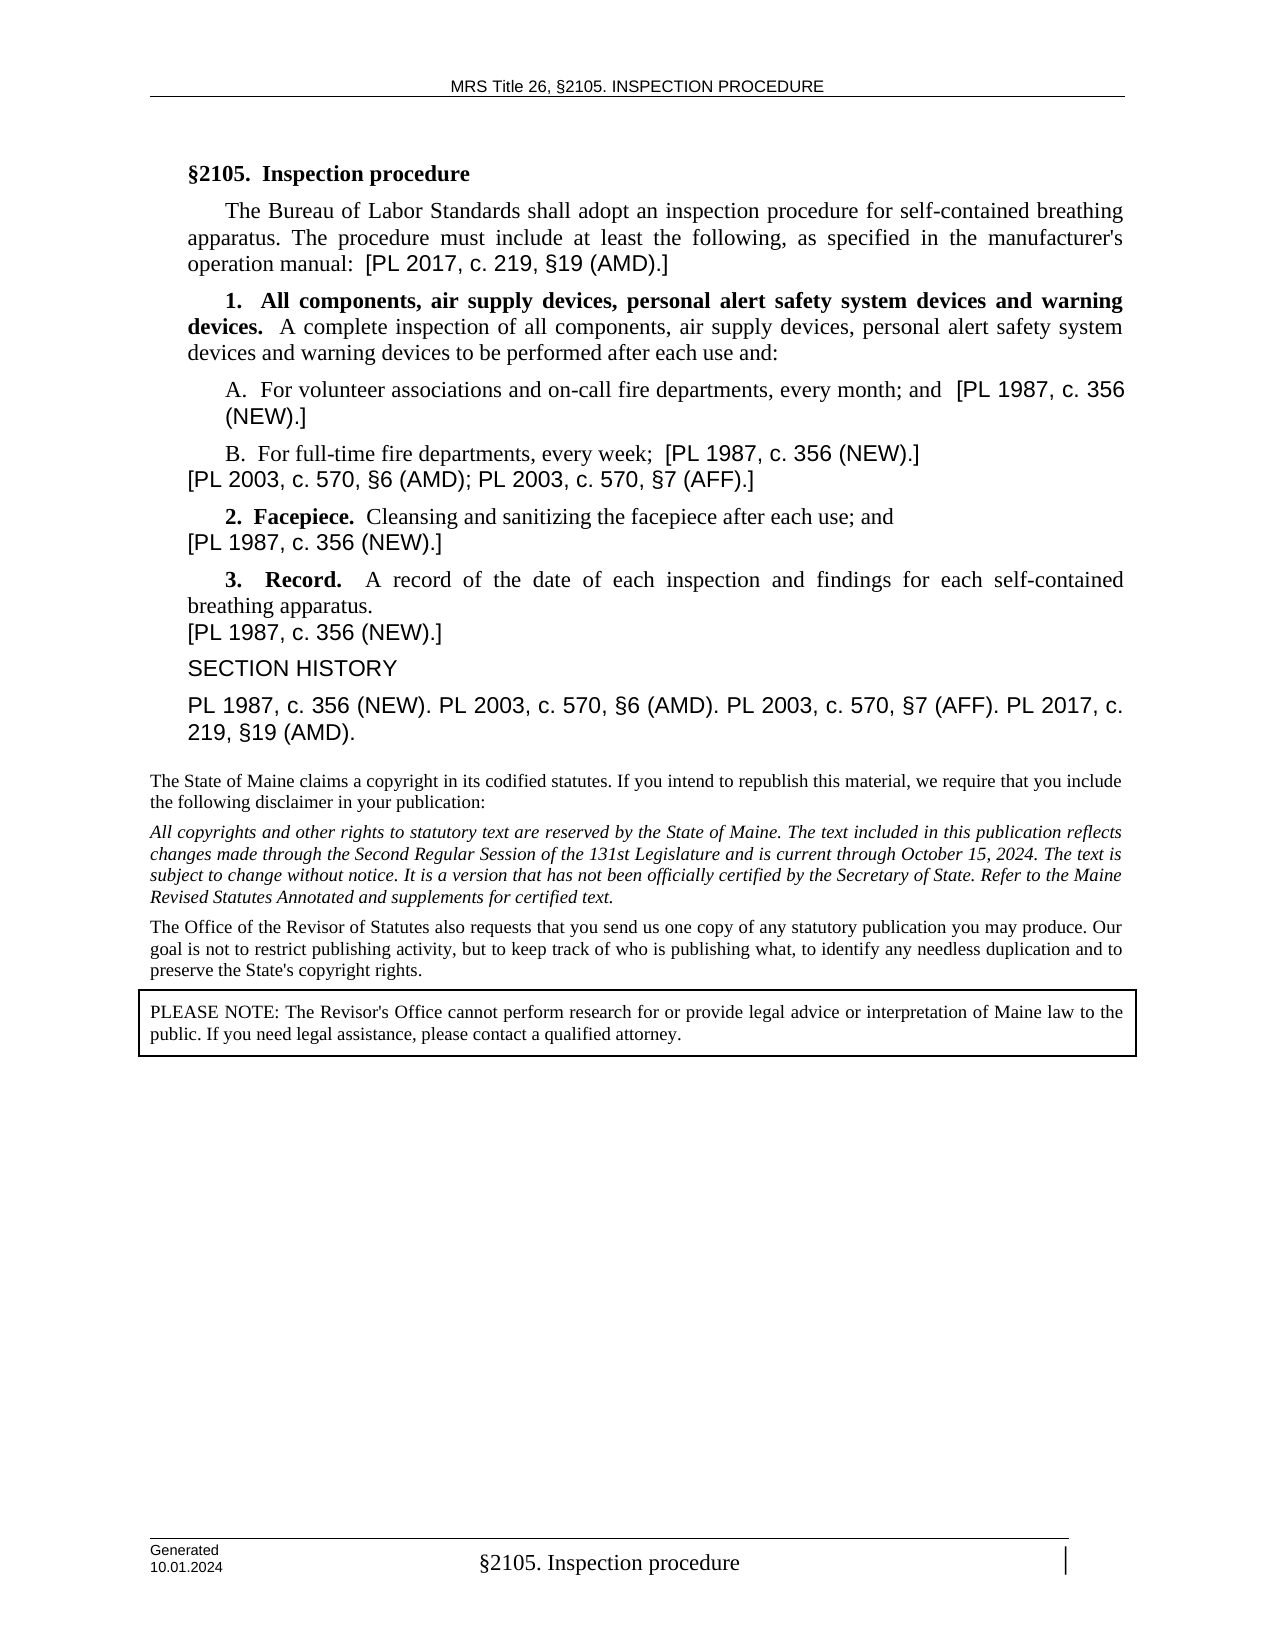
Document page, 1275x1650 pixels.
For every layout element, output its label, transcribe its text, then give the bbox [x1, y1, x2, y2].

text A. For volunteer associations and on-call fire departments, every month; and [PL 1987, c. 356 (NEW).] [225, 376, 1125, 429]
text The State of Maine claims a copyright in its codified statutes. If you intend to republish this material, we require that you include the following disclaimer in your publication: [150, 770, 1125, 813]
text B. For full-time fire departments, every week; [PL 1987, c. 356 (NEW).] [225, 439, 1125, 466]
text PL 1987, c. 356 (NEW). PL 2003, c. 570, §6 (AMD). PL 2003, c. 570, §7 (AFF). PL 2017, c. 219, §19 (AMD). [187, 692, 1125, 745]
text The Bureau of Labor Standards shall adopt an inspection procedure for self-contained breathing apparatus. The procedure must include at least the following, as specified in the manufacturer's operation manual: [PL 2017, c. 219, §19 (AMD).] [187, 197, 1125, 276]
text [PL 1987, c. 356 (NEW).] [187, 618, 1125, 645]
text All copyrights and other rights to statutory text are reserved by the State of Maine. The text included in this publication reflects changes made through the Second Regular Session of the 131st Legislature and is current through October 15, 2024 . The text is subject to change without notice. It is a version that has not been officially certified by the Secretary of State. Refer to the Maine Revised Statutes Annotated and supplements for certified text. [150, 821, 1125, 907]
text PLEASE NOTE: The Revisor's Office cannot perform research for or provide legal advice or interpretation of Maine law to the public. If you need legal assistance, please contact a qualified attorney. [140, 991, 1135, 1055]
text 2. Facepiece. Cleansing and sanitizing the facepiece after each use; and [187, 503, 1125, 529]
text 1. All components, air supply devices, personal alert safety system devices and warning devices. A complete inspection of all components, air supply devices, personal alert safety system devices and warning devices to be performed after each use and: [187, 287, 1125, 366]
text §2105. Inspection procedure [187, 160, 1125, 187]
text The Office of the Revisor of Statutes also requests that you send us one copy of any statutory publication you may produce. Our goal is not to restrict publishing activity, but to keep track of who is publishing what, to identify any needless duplication and to preserve the State's copyright rights. [150, 916, 1125, 981]
text 3. Record. A record of the date of each inspection and findings for each self-contained breathing apparatus. [187, 566, 1125, 618]
text [PL 2003, c. 570, §6 (AMD); PL 2003, c. 570, §7 (AFF).] [187, 466, 1125, 492]
text [PL 1987, c. 356 (NEW).] [187, 529, 1125, 555]
text SECTION HISTORY [187, 655, 1125, 682]
